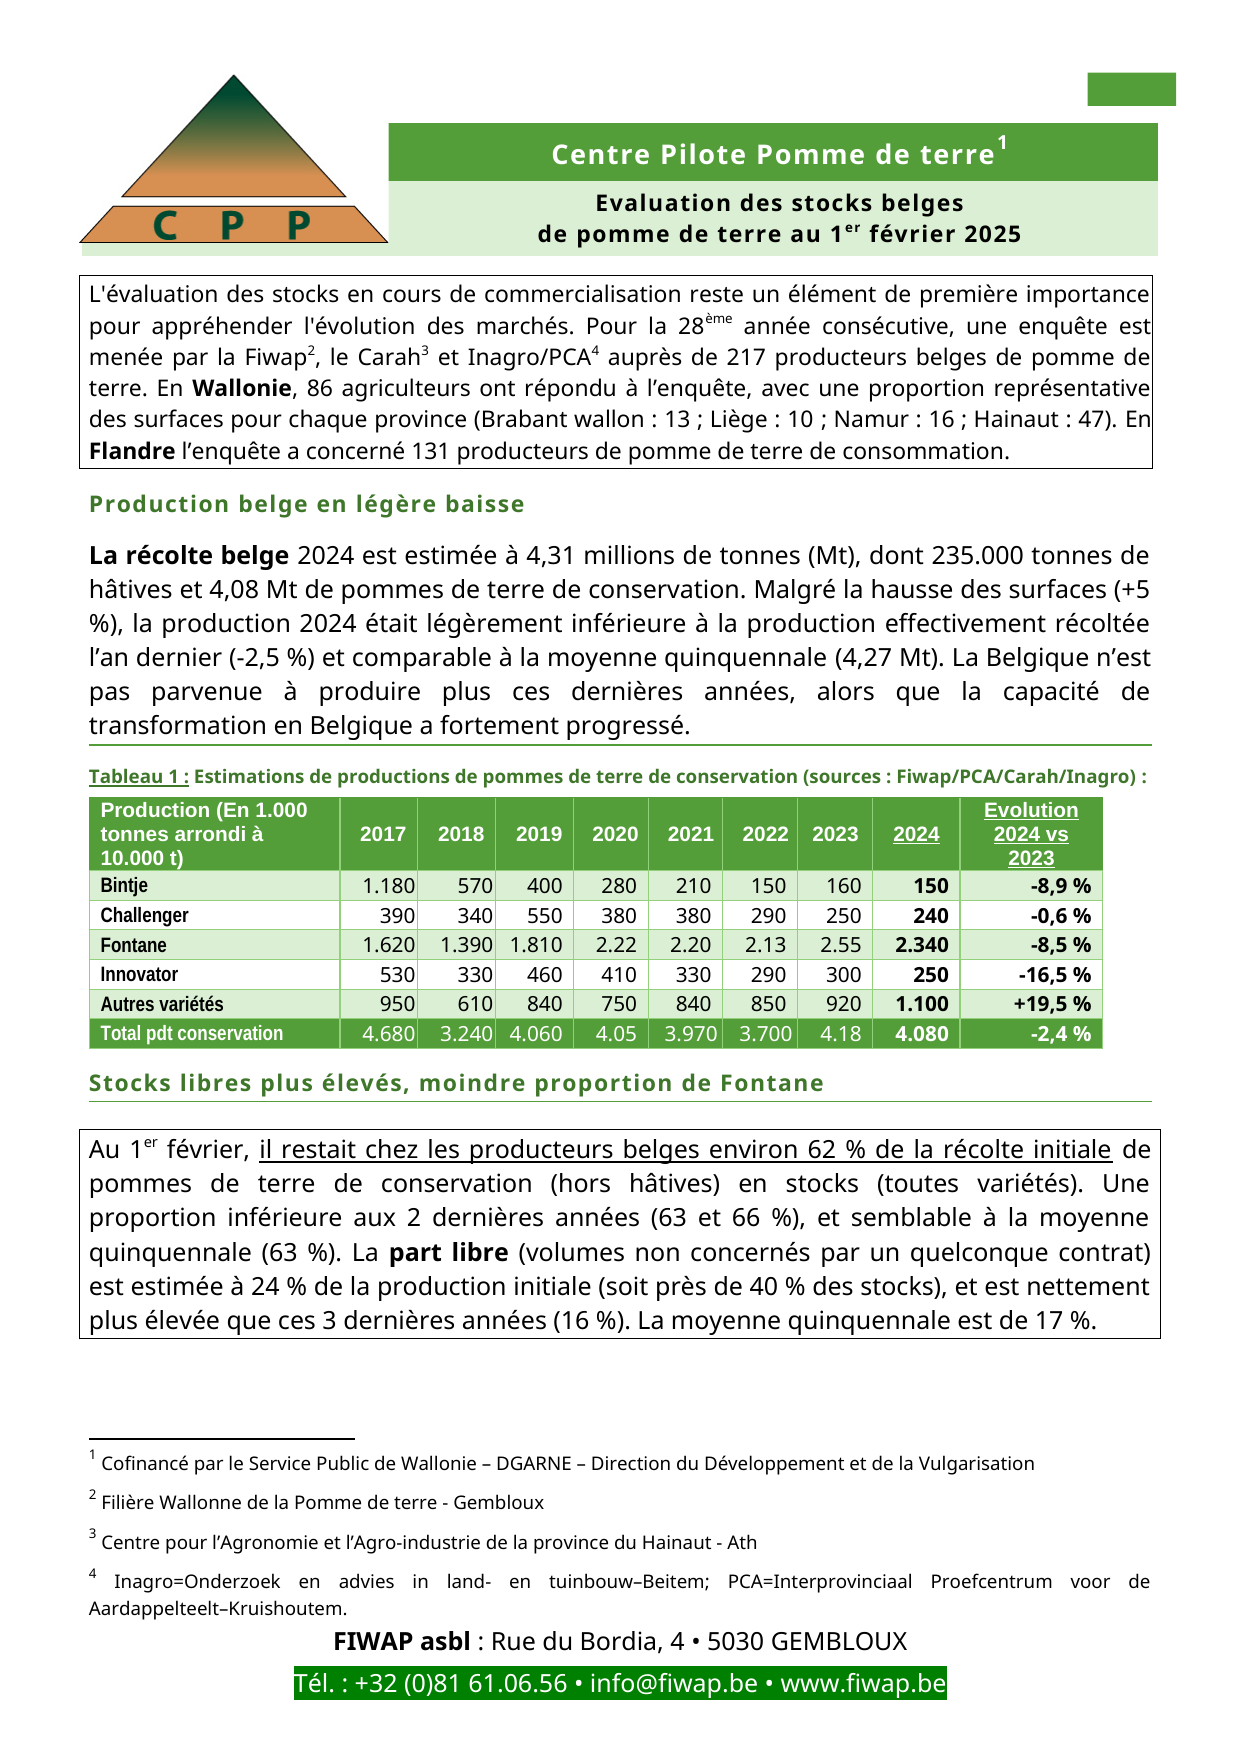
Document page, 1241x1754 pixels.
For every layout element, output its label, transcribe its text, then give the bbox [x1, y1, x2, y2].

table_cell 240 [873, 901, 959, 929]
table_cell Autres variétés [90, 990, 339, 1018]
table_header 2017 [341, 798, 417, 870]
table_cell 300 [798, 960, 872, 988]
table_cell 4.050 [574, 1019, 648, 1048]
table_cell Fontane [90, 930, 339, 959]
table_header 2021 [649, 798, 722, 870]
table_header 2022 [723, 798, 797, 870]
text L'évaluation des stocks en cours de commercialisation reste un élément de première importance pour appréhender l'évolution des marchés. Pour la 28ème année consécutive, une enquête est menée par la Fiwap, le Carah et Inagro/PCA auprès de 217 producteurs belges de pomme de terre. En Wallonie, 86 agriculteurs ont répondu à l’enquête, avec une proportion représentative des surfaces pour chaque province (Brabant wallon : 13 ; Liège : 10 ; Namur : 16 ; Hainaut : 47). En Flandre l’enquête a concerné 131 producteurs de pomme de terre de consommation. [80, 276, 1152, 468]
table_cell -16,5 % [961, 960, 1102, 988]
table_header 2023 [798, 798, 872, 870]
table_header Evolution 2024 vs 2023 [961, 798, 1102, 870]
table_cell 2.220 [574, 930, 648, 959]
table_cell 380 [574, 901, 648, 929]
table_cell 550 [496, 901, 573, 929]
table_cell 1.100 [873, 990, 959, 1018]
table_cell 2.130 [723, 930, 797, 959]
table_cell 290 [723, 960, 797, 988]
table_cell 150 [873, 871, 959, 900]
table_cell +19,5 % [961, 990, 1102, 1018]
table_cell 290 [723, 901, 797, 929]
subtitle Evaluation des stocks belges [389, 187, 1152, 212]
table_cell 210 [649, 871, 722, 900]
table_cell 160 [798, 871, 872, 900]
subtitle Centre Pilote Pomme de terre [389, 129, 1152, 174]
subtitle Stocks libres plus élevés, moindre proportion de Fontane [89, 1067, 1152, 1101]
subtitle Production belge en légère baisse [89, 488, 1152, 519]
table_cell 340 [418, 901, 495, 929]
table_cell 1.390 [418, 930, 495, 959]
table_cell 150 [723, 871, 797, 900]
table_cell 2.340 [873, 930, 959, 959]
table_header Production (En 1.000 tonnes arrondi à 10.000 t) [90, 798, 339, 870]
table_cell 410 [574, 960, 648, 988]
table_header 2019 [496, 798, 573, 870]
table_cell 3.240 [418, 1019, 495, 1048]
table_cell Bintje [90, 871, 339, 900]
table_cell 1.180 [341, 871, 417, 900]
table_cell 400 [496, 871, 573, 900]
table_cell 280 [574, 871, 648, 900]
table_cell 530 [341, 960, 417, 988]
table_cell -0,6 % [961, 901, 1102, 929]
table_cell 460 [496, 960, 573, 988]
table_cell 840 [649, 990, 722, 1018]
table_cell 250 [873, 960, 959, 988]
table_cell 610 [418, 990, 495, 1018]
table_cell 380 [649, 901, 722, 929]
table_cell 4.080 [873, 1019, 959, 1048]
table_cell Challenger [90, 901, 339, 929]
table_cell -2,4 % [961, 1019, 1102, 1048]
table_cell 3.700 [723, 1019, 797, 1048]
table_cell 3.970 [649, 1019, 722, 1048]
table_cell 2.200 [649, 930, 722, 959]
table_cell -8,9 % [961, 871, 1102, 900]
text Au 1er février, il restait chez les producteurs belges environ 62 % de la récolte initiale de pommes de terre de conservation (hors hâtives) en stocks (toutes variétés). Une proportion inférieure aux 2 dernières années (63 et 66 %), et semblable à la moyenne quinquennale (63 %). La part libre (volumes non concernés par un quelconque contrat) est estimée à 24 % de la production initiale (soit près de 40 % des stocks), et est nettement plus élevée que ces 3 dernières années (16 %). La moyenne quinquennale est de 17 %. [80, 1130, 1160, 1338]
text Tableau 1 : Estimations de productions de pommes de terre de conservation (sources : Fiwap/PCA/Carah/Inagro) : [89, 763, 1152, 789]
table_cell Total pdt conservation [90, 1019, 339, 1048]
table_cell 4.060 [496, 1019, 573, 1048]
table_cell 950 [341, 990, 417, 1018]
table_cell 570 [418, 871, 495, 900]
table_cell 840 [496, 990, 573, 1018]
subtitle de pomme de terre au 1er février 2025 [89, 212, 1152, 249]
subtitle La récolte belge 2024 est estimée à 4,31 millions de tonnes (Mt), dont 235.000 tonnes de hâtives et 4,08 Mt de pommes de terre de conservation. Malgré la hausse des surfaces (+5 %), la production 2024 était légèrement inférieure à la production effectivement récoltée l’an dernier (-2,5 %) et comparable à la moyenne quinquennale (4,27 Mt). La Belgique n’est pas parvenue à produire plus ces dernières années, alors que la capacité de transformation en Belgique a fortement progressé. [89, 538, 1152, 744]
table_cell Innovator [90, 960, 339, 988]
table_cell 330 [649, 960, 722, 988]
table_cell 2.550 [798, 930, 872, 959]
table_cell 920 [798, 990, 872, 1018]
table_cell 390 [341, 901, 417, 929]
table_header 2024 [873, 798, 959, 870]
table_cell 4.680 [341, 1019, 417, 1048]
table_cell 330 [418, 960, 495, 988]
table_cell 250 [798, 901, 872, 929]
table_cell 850 [723, 990, 797, 1018]
table_header 2020 [574, 798, 648, 870]
table_header 2018 [418, 798, 495, 870]
table_cell 750 [574, 990, 648, 1018]
table_cell -8,5 % [961, 930, 1102, 959]
picture [78, 74, 389, 243]
table_cell 4.180 [798, 1019, 872, 1048]
table_cell 1.810 [496, 930, 573, 959]
table_cell 1.620 [341, 930, 417, 959]
